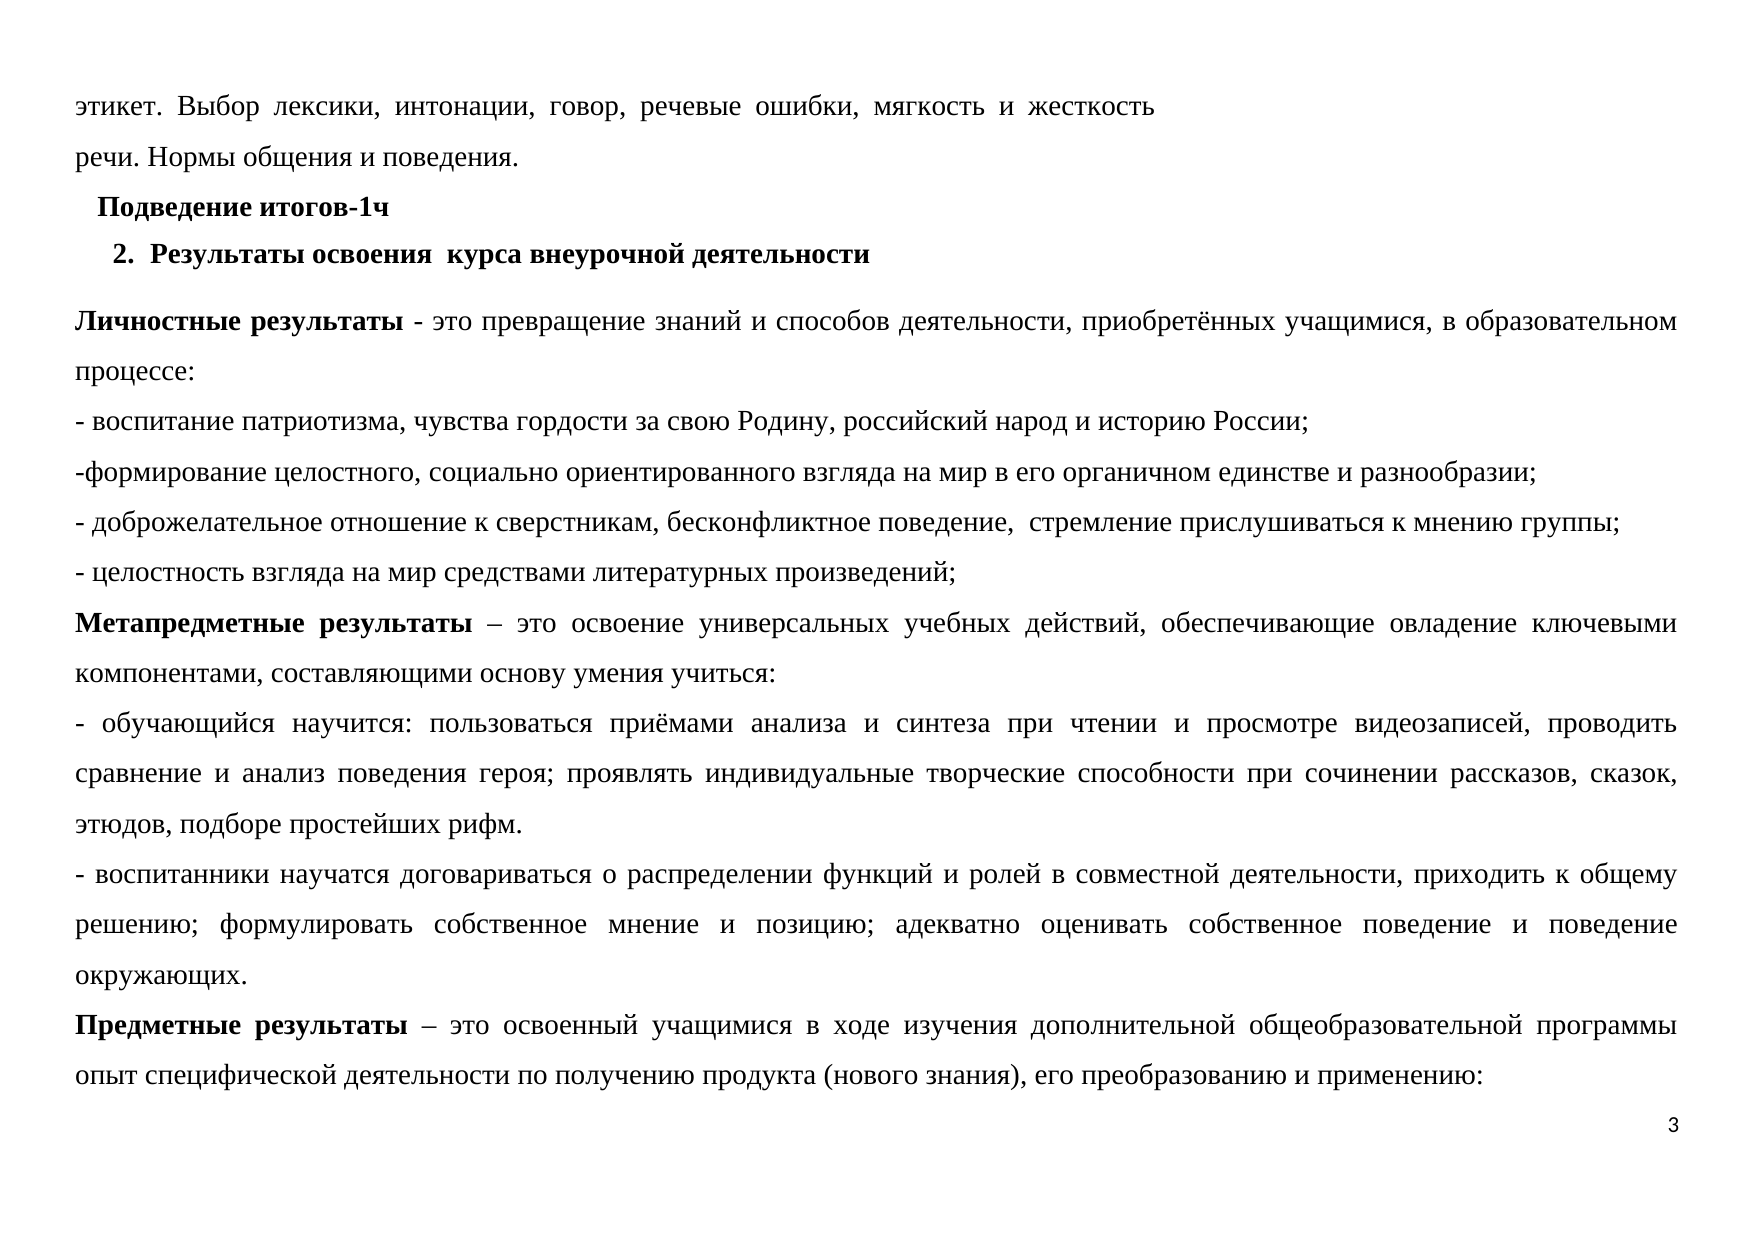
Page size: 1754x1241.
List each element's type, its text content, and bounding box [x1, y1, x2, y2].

text Предметные результаты – это освоенный учащимися в ходе изучения дополнительной общеобразовательной программы опыт специфической деятельности по получению продукта (нового знания), его преобразованию и применению: [75, 1007, 1679, 1091]
text - целостность взгляда на мир средствами литературных произведений; [75, 554, 1679, 588]
text Личностные результаты - это превращение знаний и способов деятельности, приобретённых учащимися, в образовательном процессе: [75, 303, 1679, 387]
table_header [16, 89, 1168, 236]
text - обучающийся научится: пользоваться приёмами анализа и синтеза при чтении и просмотре видеозаписей, проводить сравнение и анализ поведения героя; проявлять индивидуальные творческие способности при сочинении рассказов, сказок, этюдов, подборе простейших рифм. [75, 705, 1679, 839]
list Результаты освоения курса внеурочной деятельности [112, 236, 1679, 269]
text - доброжелательное отношение к сверстникам, бесконфликтное поведение, стремление прислушиваться к мнению группы; [75, 504, 1679, 538]
text -формирование целостного, социально ориентированного взгляда на мир в его органичном единстве и разнообразии; [75, 454, 1679, 487]
text Метапредметные результаты – это освоение универсальных учебных действий, обеспечивающие овладение ключевыми компонентами, составляющими основу умения учиться: [75, 605, 1679, 688]
text - воспитанники научатся договариваться о распределении функций и ролей в совместной деятельности, приходить к общему решению; формулировать собственное мнение и позицию; адекватно оценивать собственное поведение и поведение окружающих. [75, 856, 1679, 990]
text - воспитание патриотизма, чувства гордости за свою Родину, российский народ и историю России; [75, 403, 1679, 437]
